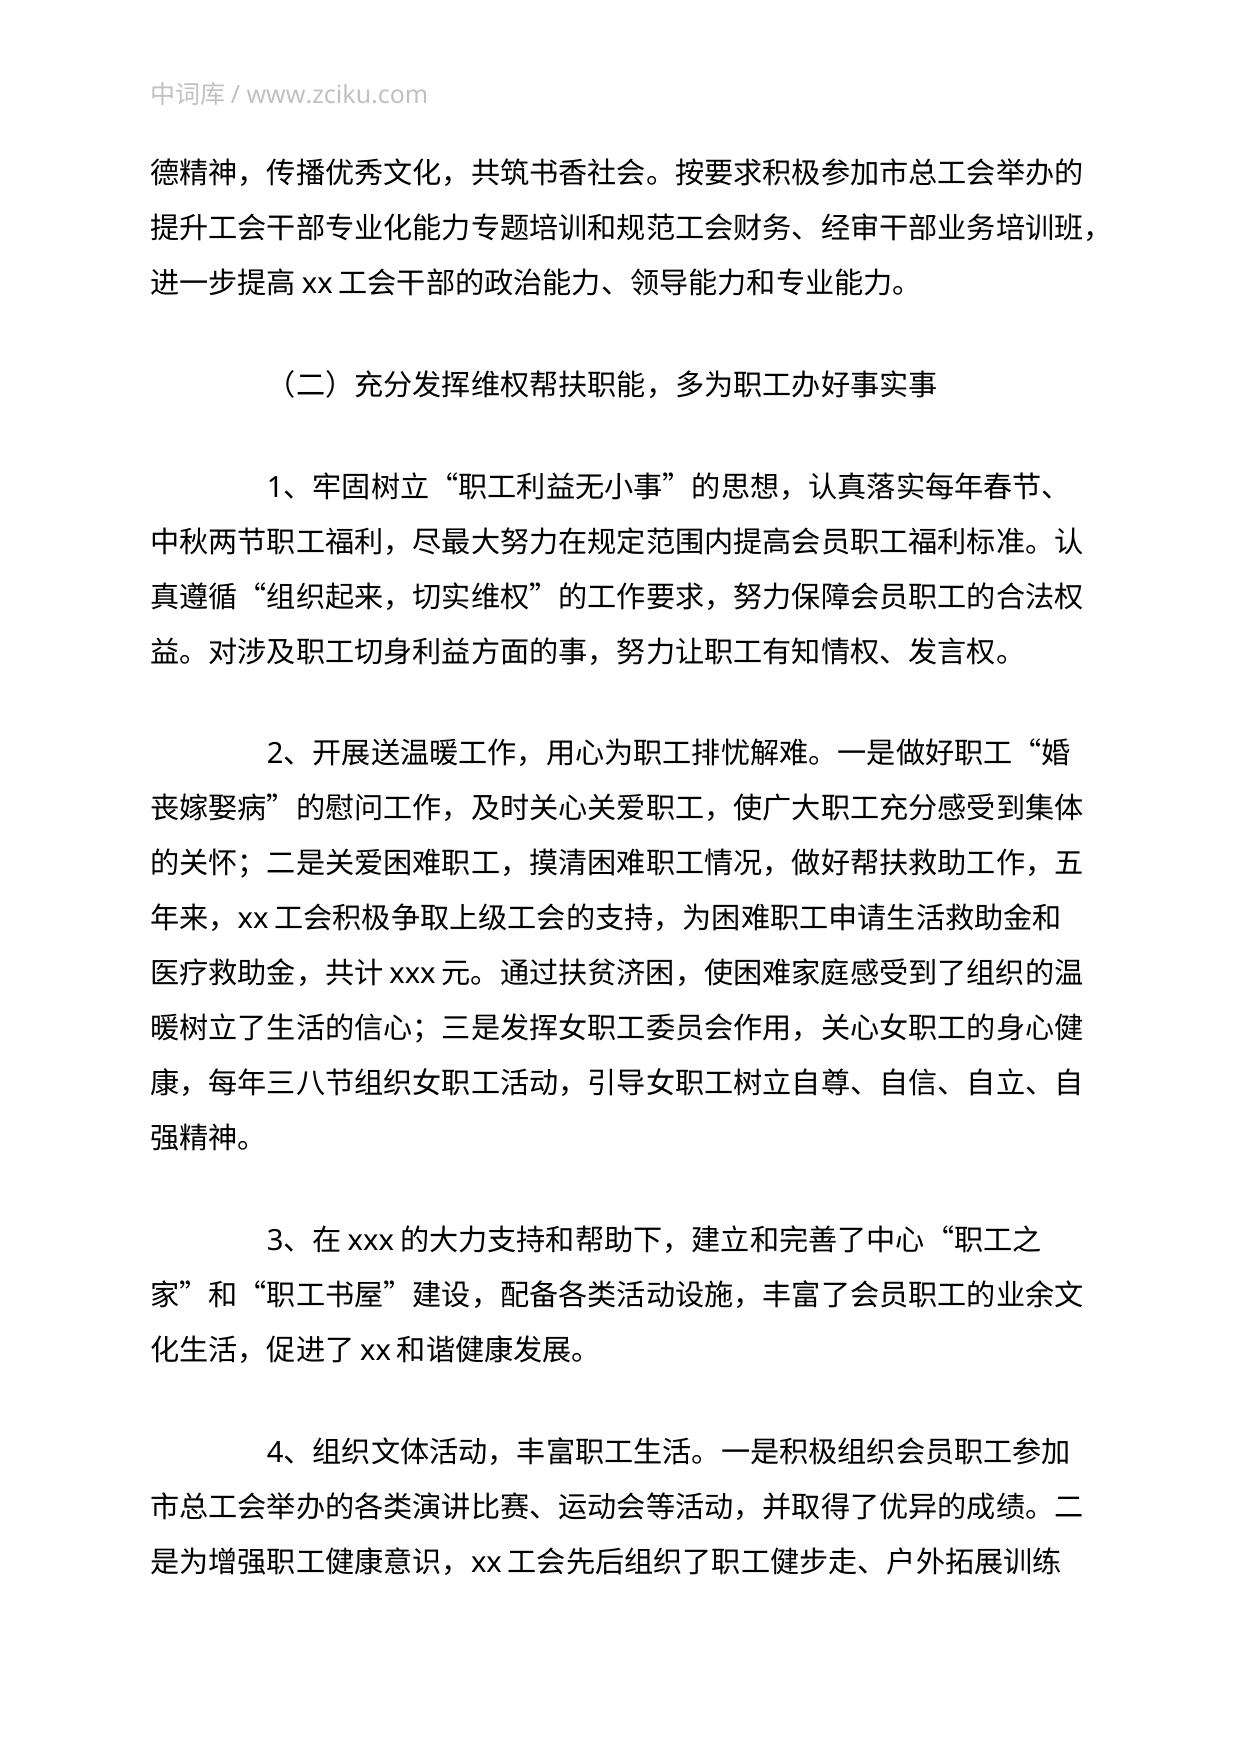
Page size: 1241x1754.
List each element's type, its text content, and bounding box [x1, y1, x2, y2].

text 3、在xxx的大力支持和帮助下，建立和完善了中心“职工之家”和“职工书屋”建设，配备各类活动设施，丰富了会员职工的业余文化生活，促进了xx和谐健康发展。 [150, 1216, 1090, 1369]
text （二）充分发挥维权帮扶职能，多为职工办好事实事 [150, 362, 1090, 404]
text 2、开展送温暖工作，用心为职工排忧解难。一是做好职工“婚丧嫁娶病”的慰问工作，及时关心关爱职工，使广大职工充分感受到集体的关怀；二是关爱困难职工，摸清困难职工情况，做好帮扶救助工作，五年来，xx工会积极争取上级工会的支持，为困难职工申请生活救助金和医疗救助金，共计xxx元。通过扶贫济困，使困难家庭感受到了组织的温暖树立了生活的信心；三是发挥女职工委员会作用，关心女职工的身心健康，每年三八节组织女职工活动，引导女职工树立自尊、自信、自立、自强精神。 [150, 730, 1090, 1157]
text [150, 150, 1090, 302]
text 1、牢固树立“职工利益无小事”的思想，认真落实每年春节、中秋两节职工福利，尽最大努力在规定范围内提高会员职工福利标准。认真遵循“组织起来，切实维权”的工作要求，努力保障会员职工的合法权益。对涉及职工切身利益方面的事，努力让职工有知情权、发言权。 [150, 463, 1090, 671]
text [150, 1428, 1090, 1581]
